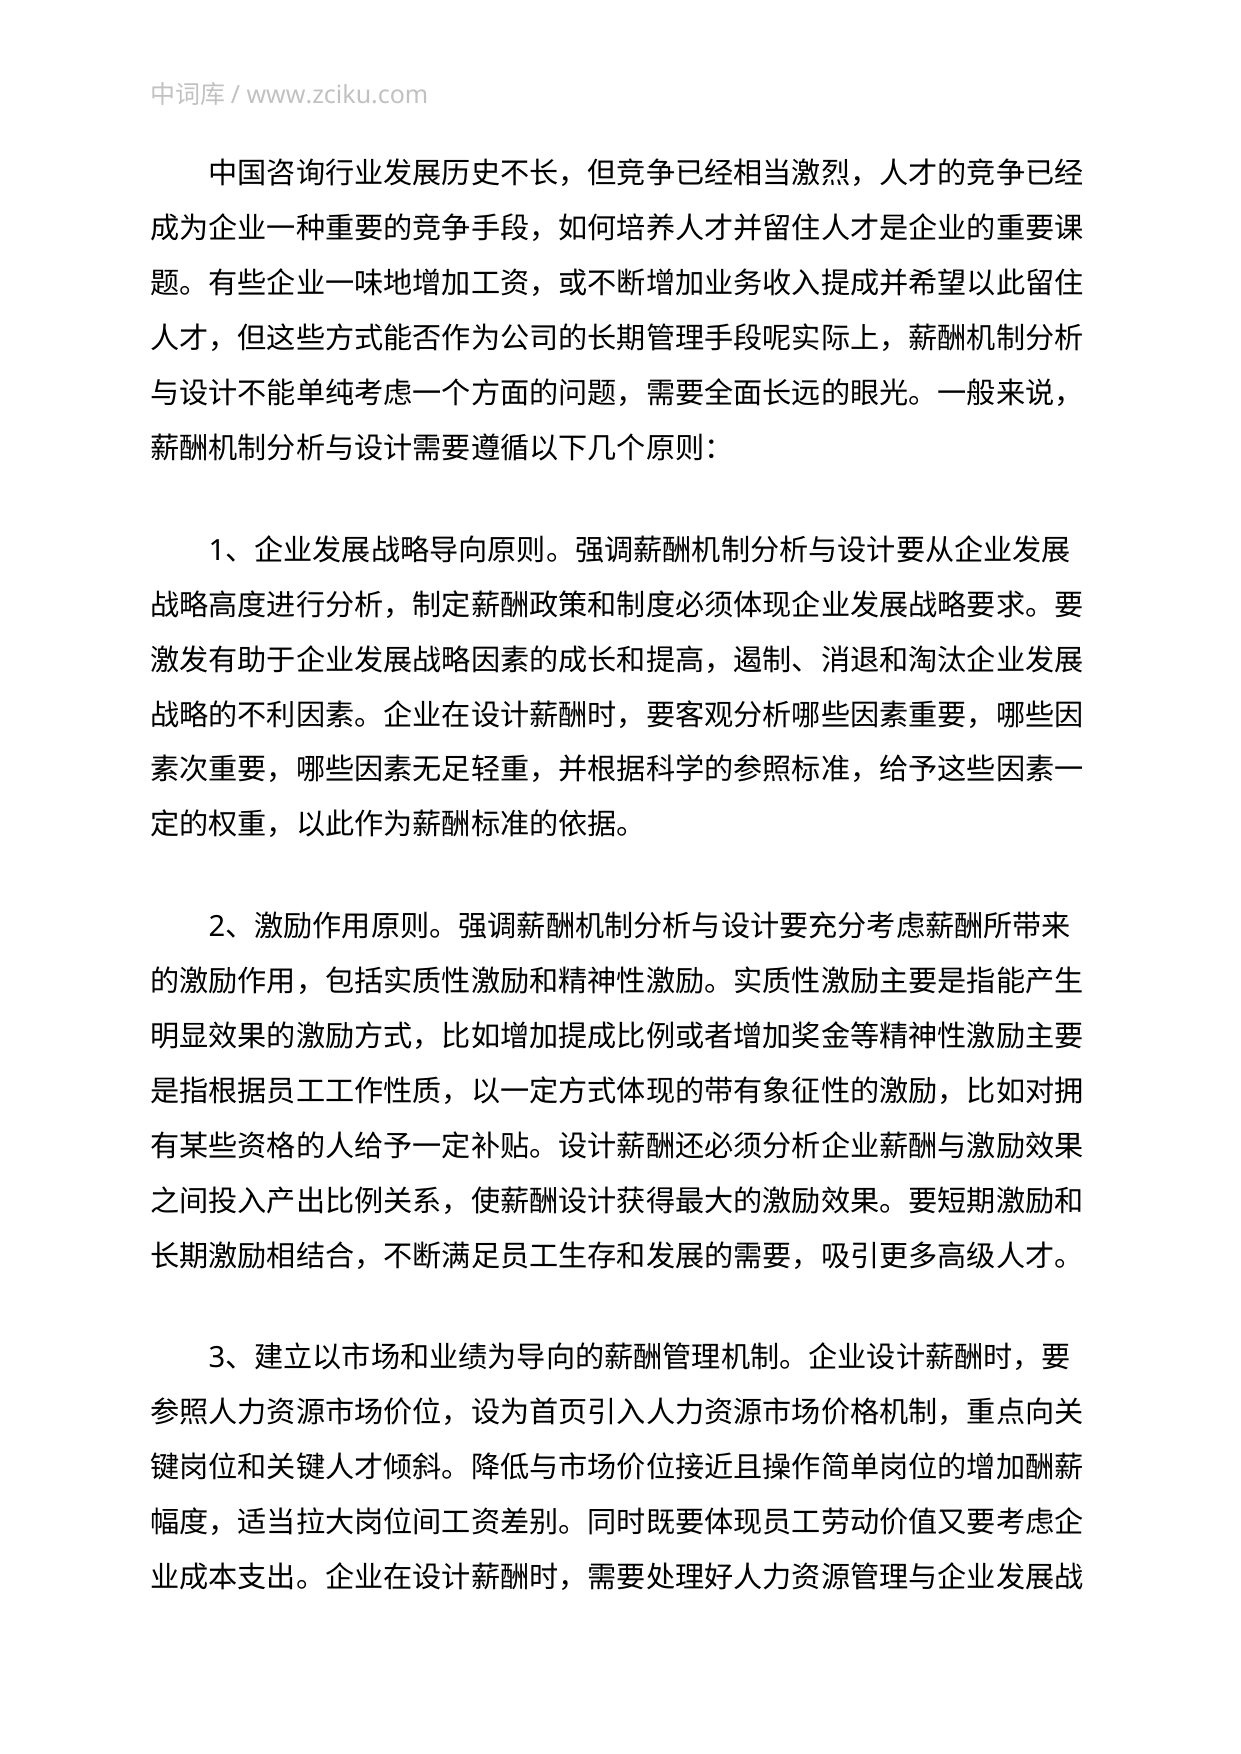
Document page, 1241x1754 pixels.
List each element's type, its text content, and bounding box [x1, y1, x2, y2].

text 中国咨询行业发展历史不长，但竞争已经相当激烈，人才的竞争已经成为企业一种重要的竞争手段，如何培养人才并留住人才是企业的重要课题。有些企业一味地增加工资，或不断增加业务收入提成并希望以此留住人才，但这些方式能否作为公司的长期管理手段呢实际上，薪酬机制分析与设计不能单纯考虑一个方面的问题，需要全面长远的眼光。一般来说，薪酬机制分析与设计需要遵循以下几个原则： [150, 150, 1090, 467]
text 1、企业发展战略导向原则。强调薪酬机制分析与设计要从企业发展战略高度进行分析，制定薪酬政策和制度必须体现企业发展战略要求。要激发有助于企业发展战略因素的成长和提高，遏制、消退和淘汰企业发展战略的不利因素。企业在设计薪酬时，要客观分析哪些因素重要，哪些因素次重要，哪些因素无足轻重，并根据科学的参照标准，给予这些因素一定的权重，以此作为薪酬标准的依据。 [150, 526, 1090, 843]
text 2、激励作用原则。强调薪酬机制分析与设计要充分考虑薪酬所带来的激励作用，包括实质性激励和精神性激励。实质性激励主要是指能产生明显效果的激励方式，比如增加提成比例或者增加奖金等精神性激励主要是指根据员工工作性质，以一定方式体现的带有象征性的激励，比如对拥有某些资格的人给予一定补贴。设计薪酬还必须分析企业薪酬与激励效果之间投入产出比例关系，使薪酬设计获得最大的激励效果。要短期激励和长期激励相结合，不断满足员工生存和发展的需要，吸引更多高级人才。 [150, 903, 1090, 1274]
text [150, 1334, 1090, 1596]
